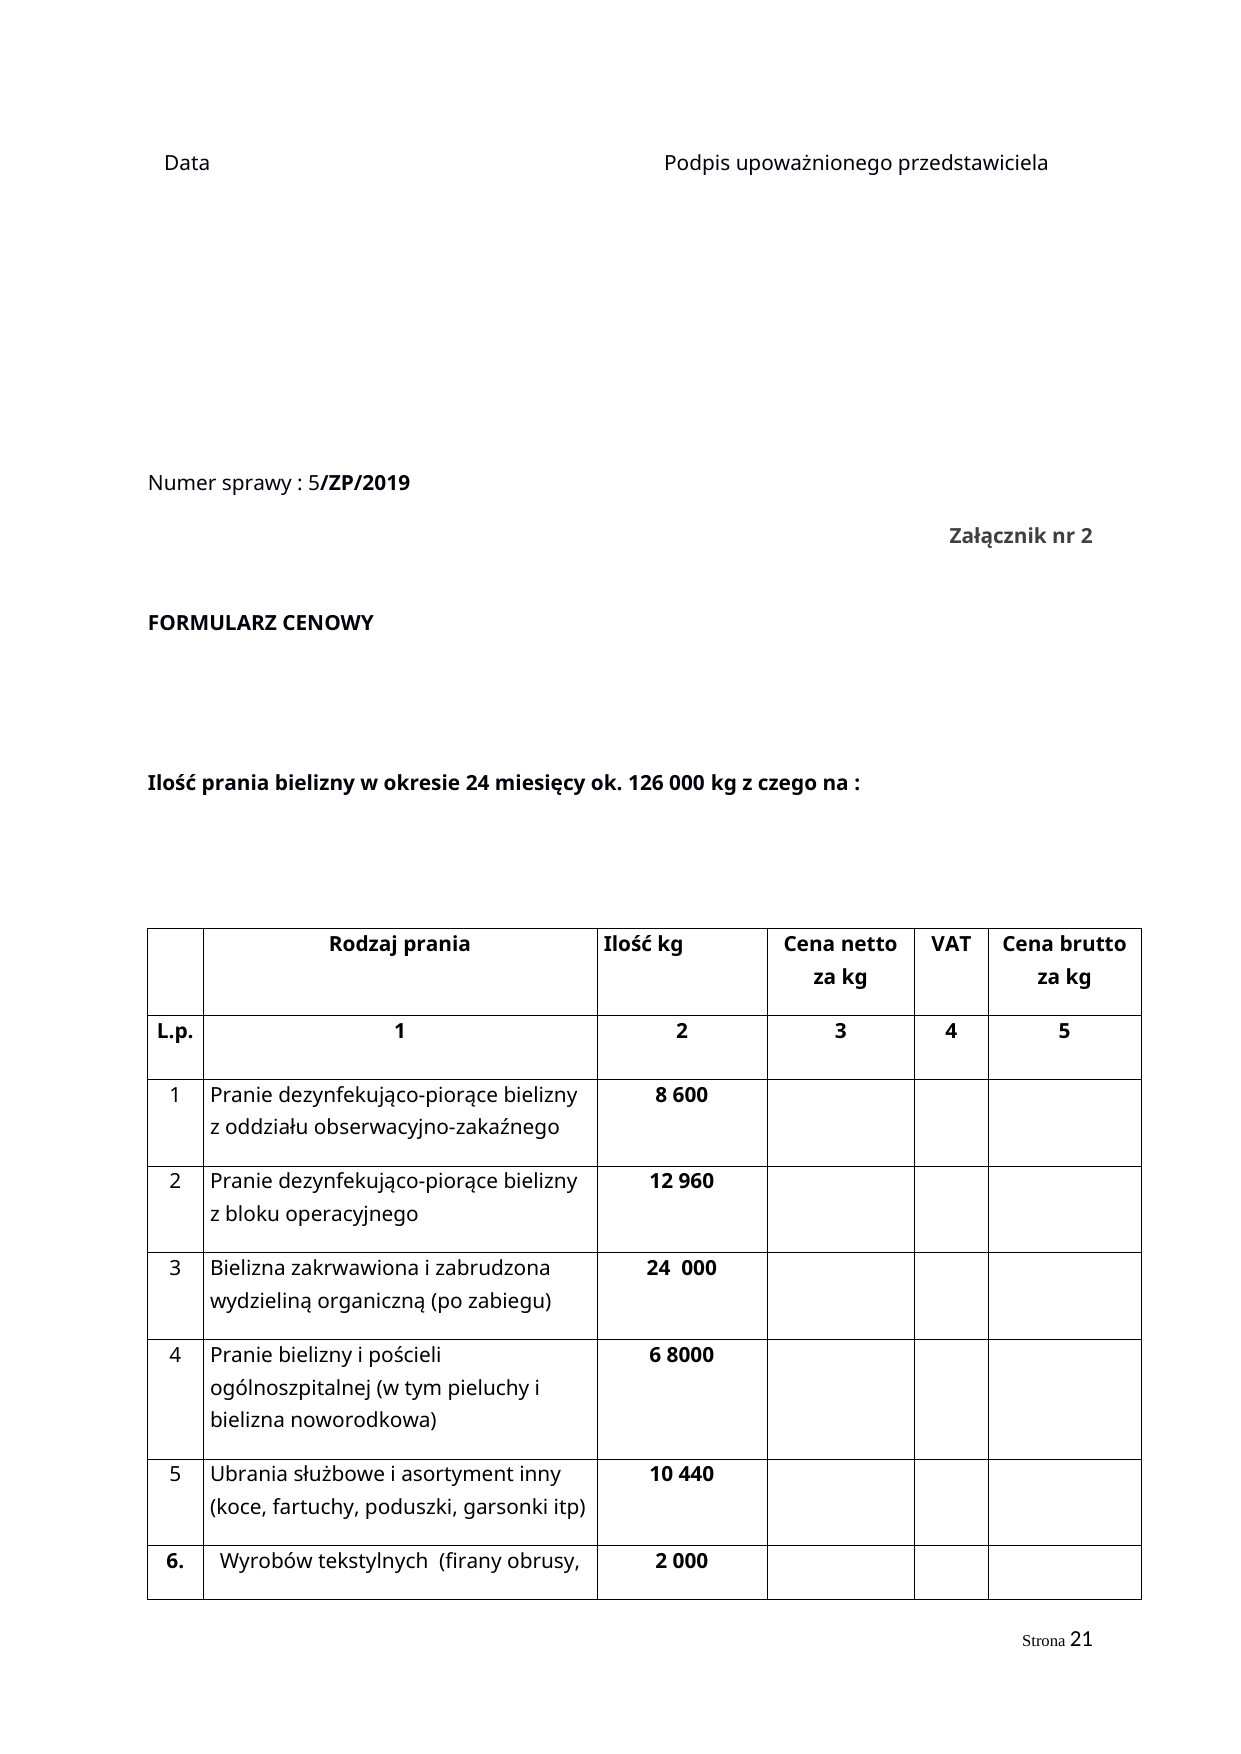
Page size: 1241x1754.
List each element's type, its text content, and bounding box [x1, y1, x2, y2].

table_header Rodzaj prania [204, 929, 597, 1015]
table_cell [989, 1460, 1141, 1545]
table_cell 6. [148, 1546, 203, 1599]
table_cell Bielizna zakrwawiona i zabrudzona wydzieliną organiczną (po zabiegu) [204, 1253, 597, 1339]
table_cell 5 [148, 1460, 203, 1545]
table_cell 12 960 [598, 1167, 767, 1252]
table_cell [989, 1253, 1141, 1339]
table_cell [768, 1080, 914, 1166]
table_cell 10 440 [598, 1460, 767, 1545]
table_cell [989, 1080, 1141, 1166]
table_cell [915, 1340, 988, 1458]
text Data Podpis upoważnionego przedstawiciela [148, 148, 1093, 176]
table_cell 2 [148, 1167, 203, 1252]
table_cell Pranie bielizny i pościeli ogólnoszpitalnej (w tym pieluchy i bielizna noworodkowa) [204, 1340, 597, 1458]
table_cell [768, 1253, 914, 1339]
table_cell [915, 1253, 988, 1339]
table_cell 2 [598, 1016, 767, 1079]
table_cell [768, 1460, 914, 1545]
text FORMULARZ CENOWY [148, 608, 1093, 636]
table_cell [915, 1546, 988, 1599]
table_cell Pranie dezynfekująco-piorące bielizny z bloku operacyjnego [204, 1167, 597, 1252]
table_cell [915, 1167, 988, 1252]
table_cell Ubrania służbowe i asortyment inny (koce, fartuchy, poduszki, garsonki itp) [204, 1460, 597, 1545]
table_cell [768, 1167, 914, 1252]
table_cell 3 [148, 1253, 203, 1339]
text Załącznik nr 2 [148, 522, 1093, 550]
table_cell 6 8000 [598, 1340, 767, 1458]
table_cell 1 [204, 1016, 597, 1079]
table_header VAT [915, 929, 988, 1015]
table_cell Pranie dezynfekująco-piorące bielizny z oddziału obserwacyjno-zakaźnego [204, 1080, 597, 1166]
table_cell [768, 1340, 914, 1458]
table_cell 2 000 [598, 1546, 767, 1599]
table_cell [915, 1460, 988, 1545]
table_cell 24 000 [598, 1253, 767, 1339]
table_header Cena brutto za kg [989, 929, 1141, 1015]
text Ilość prania bielizny w okresie 24 miesięcy ok. 126 000 kg z czego na : [148, 768, 1093, 796]
table_cell [989, 1546, 1141, 1599]
text Numer sprawy : 5/ZP/2019 [148, 468, 1093, 497]
table_cell L.p. [148, 1016, 203, 1079]
table_cell [989, 1340, 1141, 1458]
table_cell 5 [989, 1016, 1141, 1079]
table_cell 3 [768, 1016, 914, 1079]
table_cell [768, 1546, 914, 1599]
table_header [148, 929, 203, 1015]
table_cell 8 600 [598, 1080, 767, 1166]
table_cell [915, 1080, 988, 1166]
table_header Ilość kg [598, 929, 767, 1015]
table_cell 1 [148, 1080, 203, 1166]
table_cell 4 [915, 1016, 988, 1079]
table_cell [204, 1546, 597, 1599]
table_cell 4 [148, 1340, 203, 1458]
table_header Cena netto za kg [768, 929, 914, 1015]
table_cell [989, 1167, 1141, 1252]
